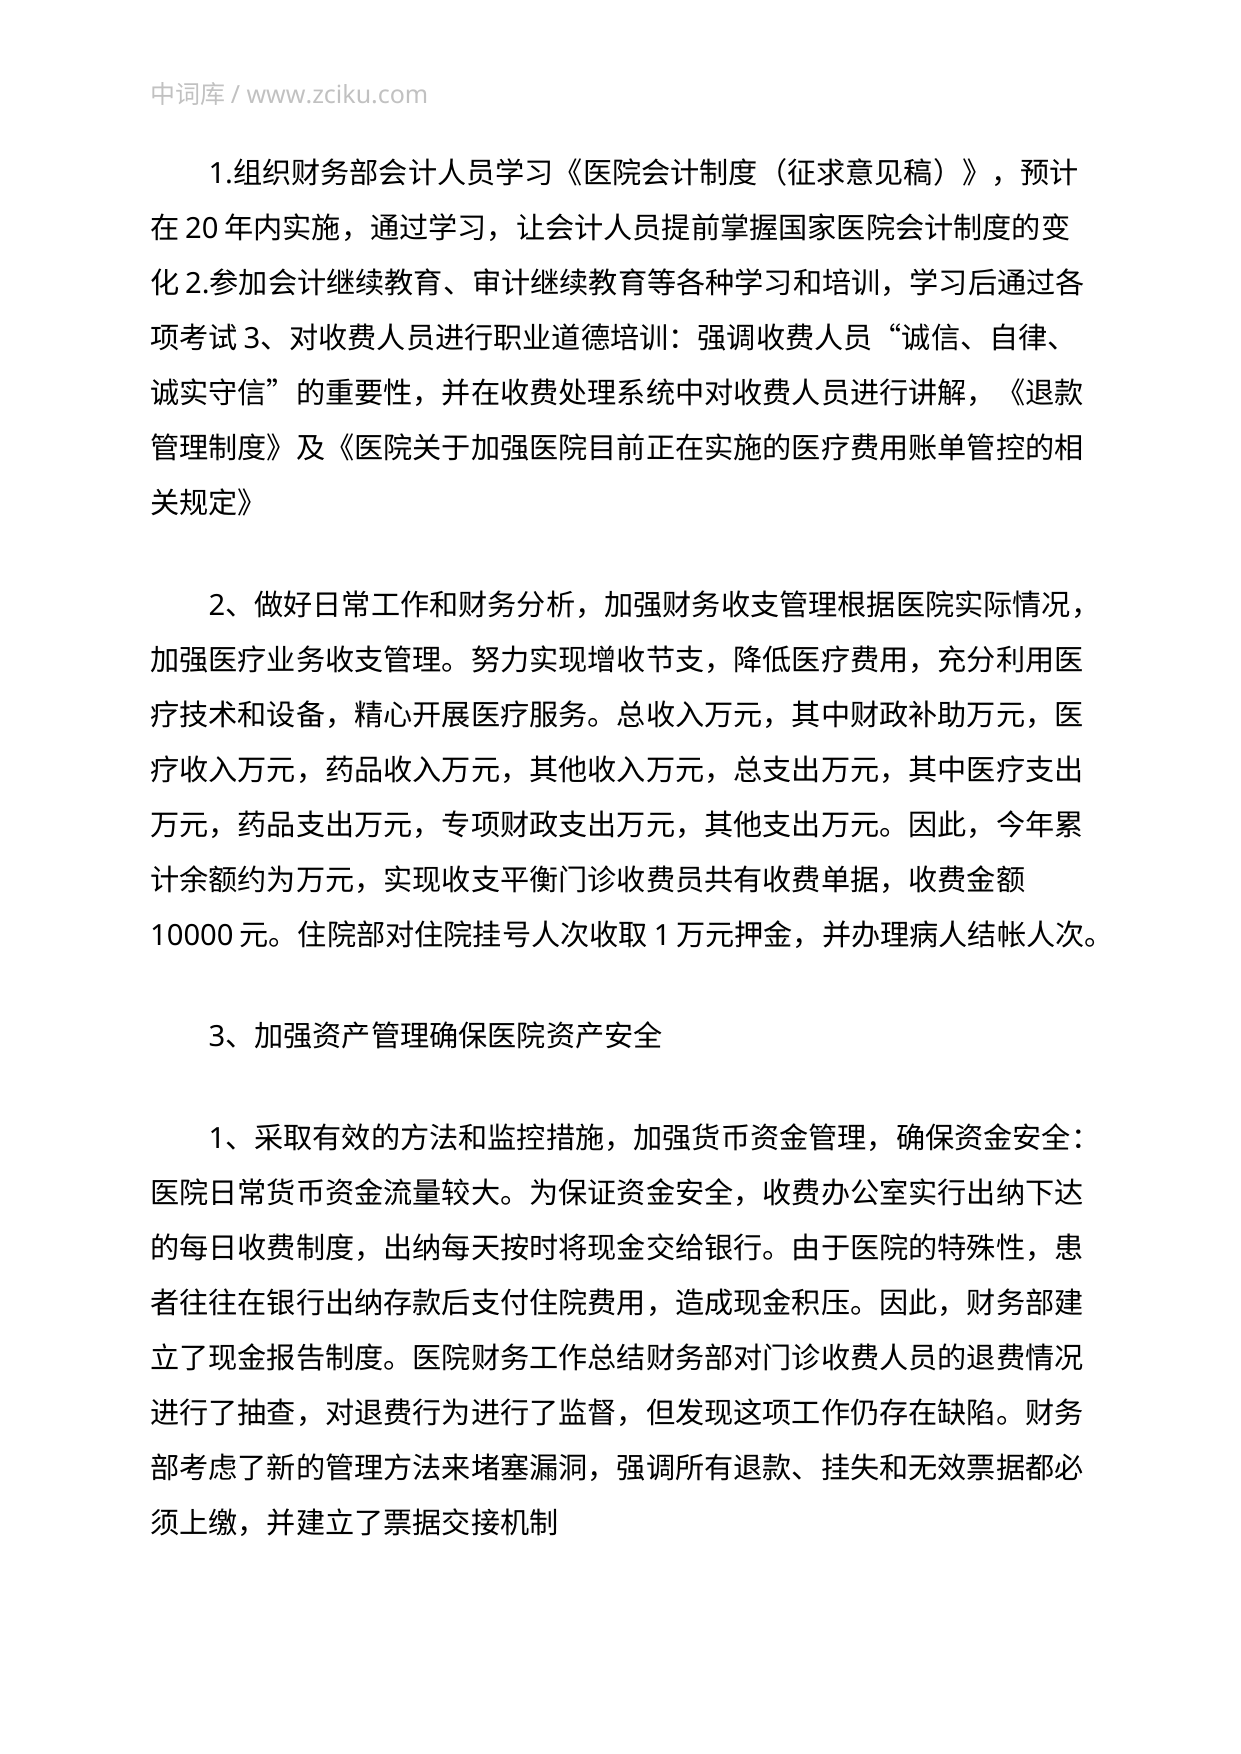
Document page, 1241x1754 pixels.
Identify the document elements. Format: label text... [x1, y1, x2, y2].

text 1.组织财务部会计人员学习《医院会计制度（征求意见稿）》，预计在20年内实施，通过学习，让会计人员提前掌握国家医院会计制度的变化2.参加会计继续教育、审计继续教育等各种学习和培训，学习后通过各项考试3、对收费人员进行职业道德培训：强调收费人员“诚信、自律、诚实守信”的重要性，并在收费处理系统中对收费人员进行讲解，《退款管理制度》及《医院关于加强医院目前正在实施的医疗费用账单管控的相关规定》 [150, 150, 1090, 522]
text 1、采取有效的方法和监控措施，加强货币资金管理，确保资金安全：医院日常货币资金流量较大。为保证资金安全，收费办公室实行出纳下达的每日收费制度，出纳每天按时将现金交给银行。由于医院的特殊性，患者往往在银行出纳存款后支付住院费用，造成现金积压。因此，财务部建立了现金报告制度。医院财务工作总结财务部对门诊收费人员的退费情况进行了抽查，对退费行为进行了监督，但发现这项工作仍存在缺陷。财务部考虑了新的管理方法来堵塞漏洞，强调所有退款、挂失和无效票据都必须上缴，并建立了票据交接机制 [150, 1115, 1090, 1542]
text 2、做好日常工作和财务分析，加强财务收支管理根据医院实际情况，加强医疗业务收支管理。努力实现增收节支，降低医疗费用，充分利用医疗技术和设备，精心开展医疗服务。总收入万元，其中财政补助万元，医疗收入万元，药品收入万元，其他收入万元，总支出万元，其中医疗支出万元，药品支出万元，专项财政支出万元，其他支出万元。因此，今年累计余额约为万元，实现收支平衡门诊收费员共有收费单据，收费金额10000元。住院部对住院挂号人次收取1万元押金，并办理病人结帐人次。 [150, 582, 1090, 953]
text 3、加强资产管理确保医院资产安全 [150, 1013, 1090, 1055]
